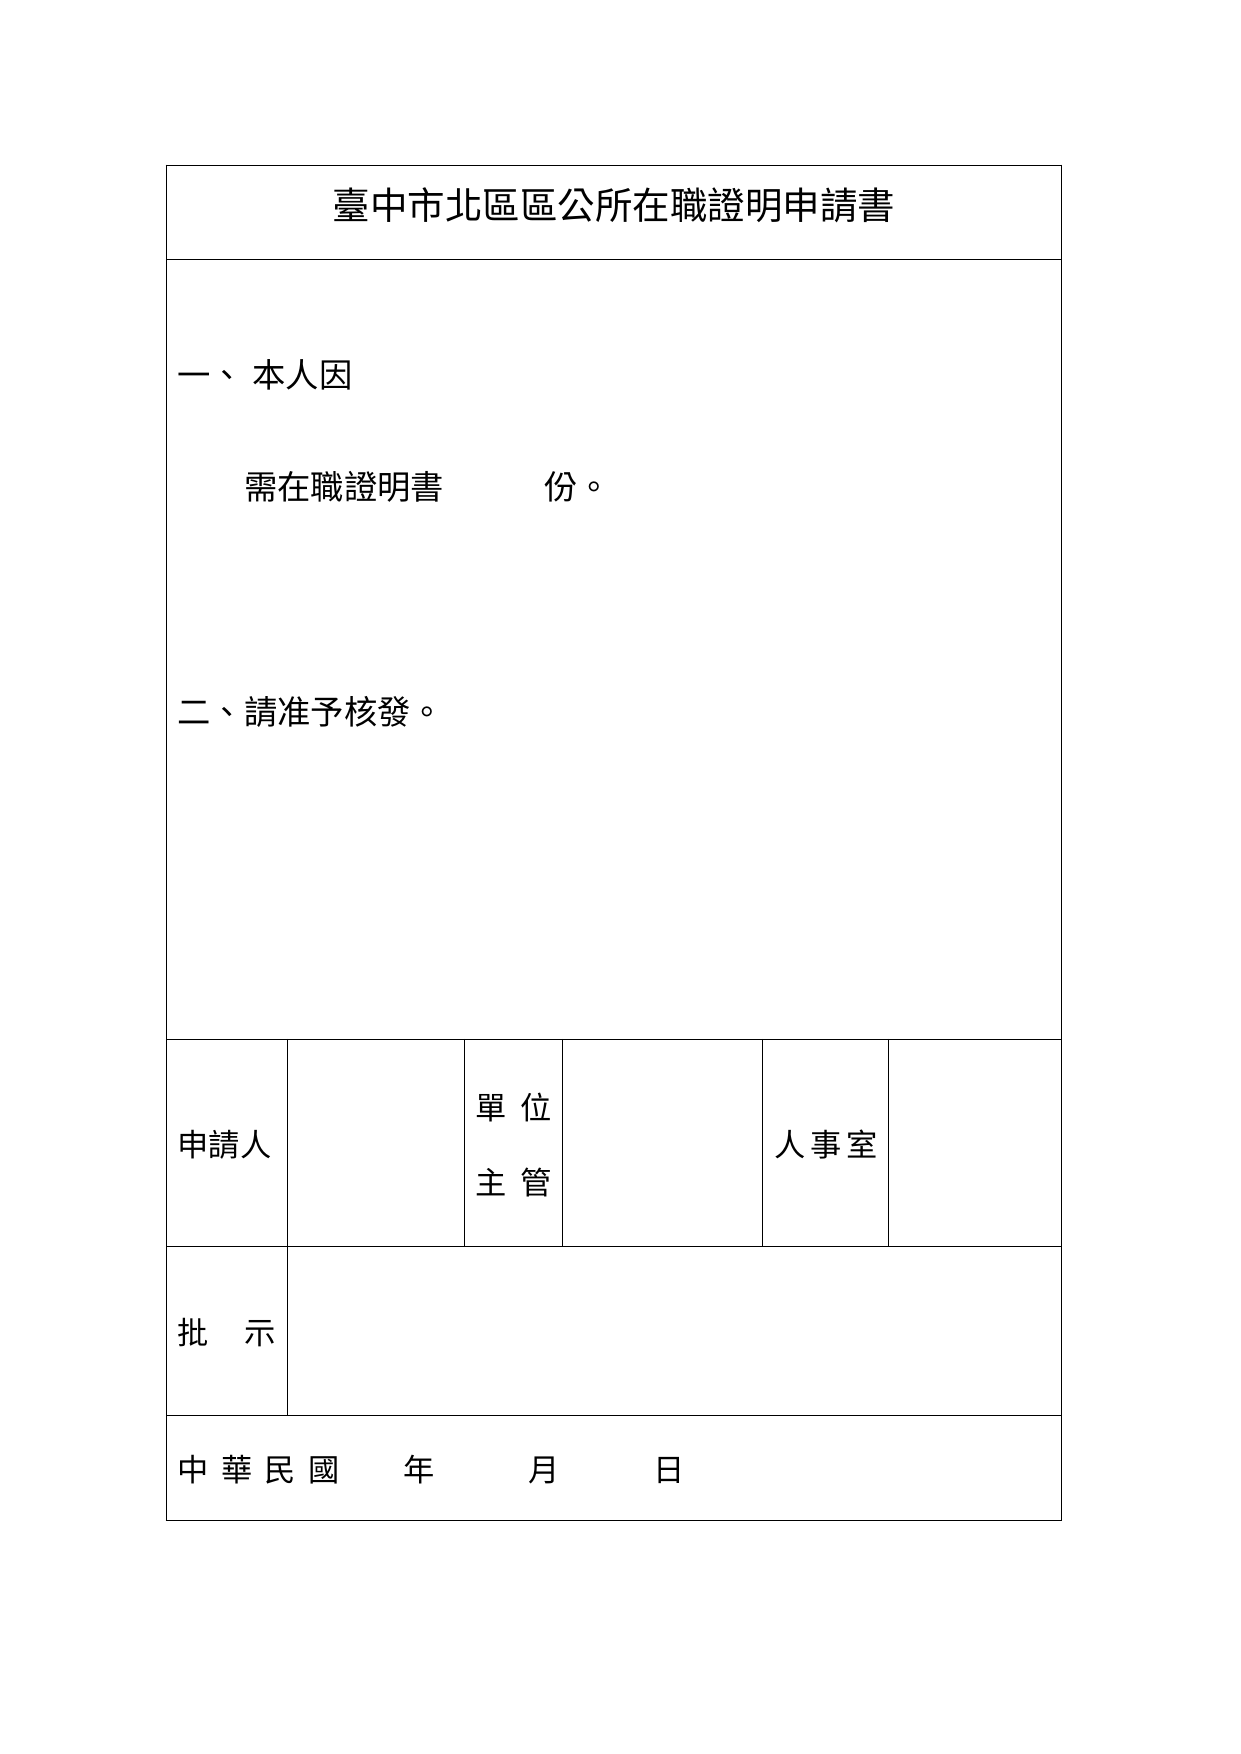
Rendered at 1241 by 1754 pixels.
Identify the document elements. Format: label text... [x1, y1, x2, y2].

table_cell [288, 1040, 464, 1246]
table_cell 批示 [167, 1247, 287, 1414]
table_header 臺中市北區區公所在職證明申請書 [167, 166, 1061, 259]
table_cell 申請人 [167, 1040, 287, 1246]
table_cell [288, 1247, 1061, 1414]
table_cell 中華民國 年 月 日 [167, 1416, 1061, 1519]
table_cell 本人因 需在職證明書 份。 二、請准予核發。 [167, 260, 1061, 1039]
table_cell [889, 1040, 1061, 1246]
table_cell 人事室 [763, 1040, 888, 1246]
table_cell [563, 1040, 762, 1246]
table_cell 單位主管 [465, 1040, 562, 1246]
